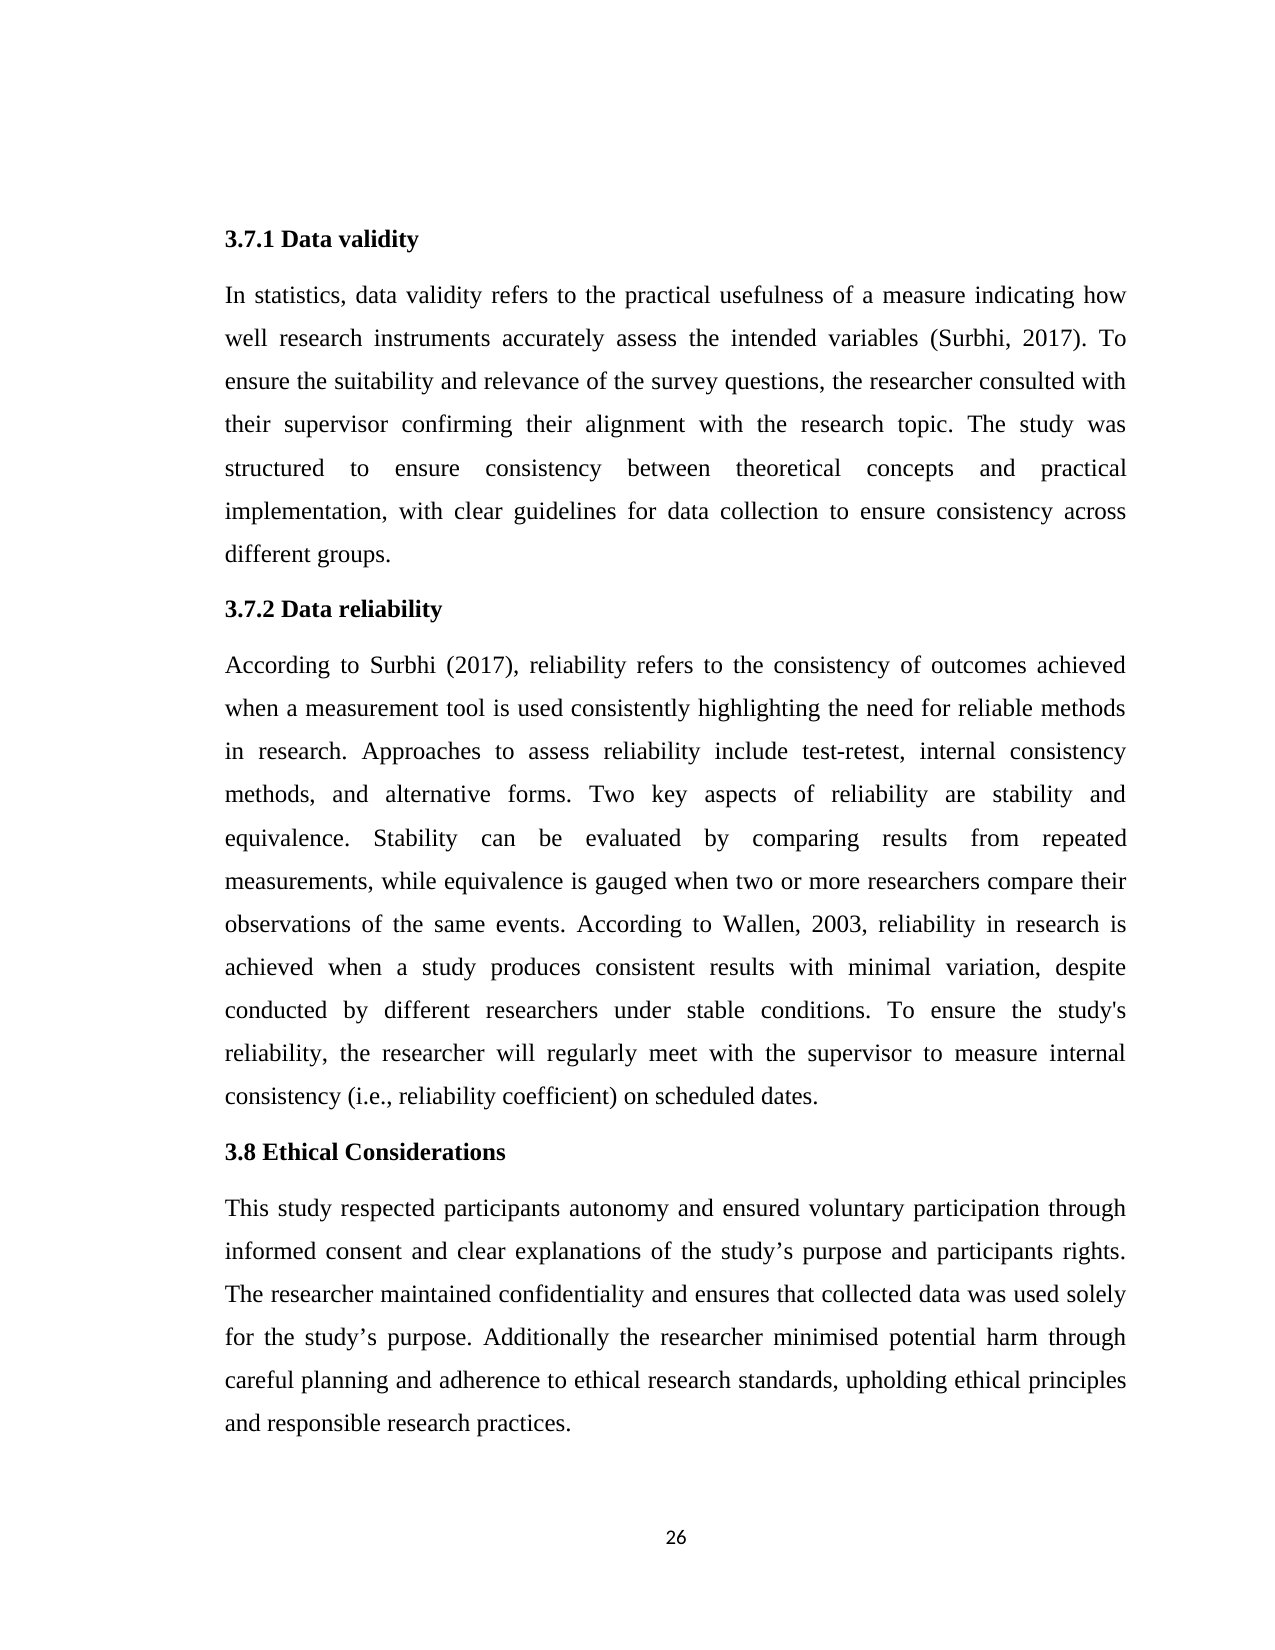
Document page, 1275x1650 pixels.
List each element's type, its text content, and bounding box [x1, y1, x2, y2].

text 3.7.1 Data validity [224, 224, 1127, 253]
text 3.7.2 Data reliability [224, 594, 1127, 623]
text In statistics, data validity refers to the practical usefulness of a measure indicating how well research instruments accurately assess the intended variables (Surbhi, 2017). To ensure the suitability and relevance of the survey questions, the researcher consulted with their supervisor confirming their alignment with the research topic. The study was structured to ensure consistency between theoretical concepts and practical implementation, with clear guidelines for data collection to ensure consistency across different groups. [224, 280, 1127, 568]
text This study respected participants autonomy and ensured voluntary participation through informed consent and clear explanations of the study’s purpose and participants rights. The researcher maintained confidentiality and ensures that collected data was used solely for the study’s purpose. Additionally the researcher minimised potential harm through careful planning and adherence to ethical research standards, upholding ethical principles and responsible research practices. [224, 1193, 1127, 1437]
text According to Surbhi (2017), reliability refers to the consistency of outcomes achieved when a measurement tool is used consistently highlighting the need for reliable methods in research. Approaches to assess reliability include test-retest, internal consistency methods, and alternative forms. Two key aspects of reliability are stability and equivalence. Stability can be evaluated by comparing results from repeated measurements, while equivalence is gauged when two or more researchers compare their observations of the same events. According to Wallen, 2003, reliability in research is achieved when a study produces consistent results with minimal variation, despite conducted by different researchers under stable conditions. To ensure the study's reliability, the researcher will regularly meet with the supervisor to measure internal consistency (i.e., reliability coefficient) on scheduled dates. [224, 650, 1127, 1110]
text 3.8 Ethical Considerations [224, 1137, 1127, 1166]
